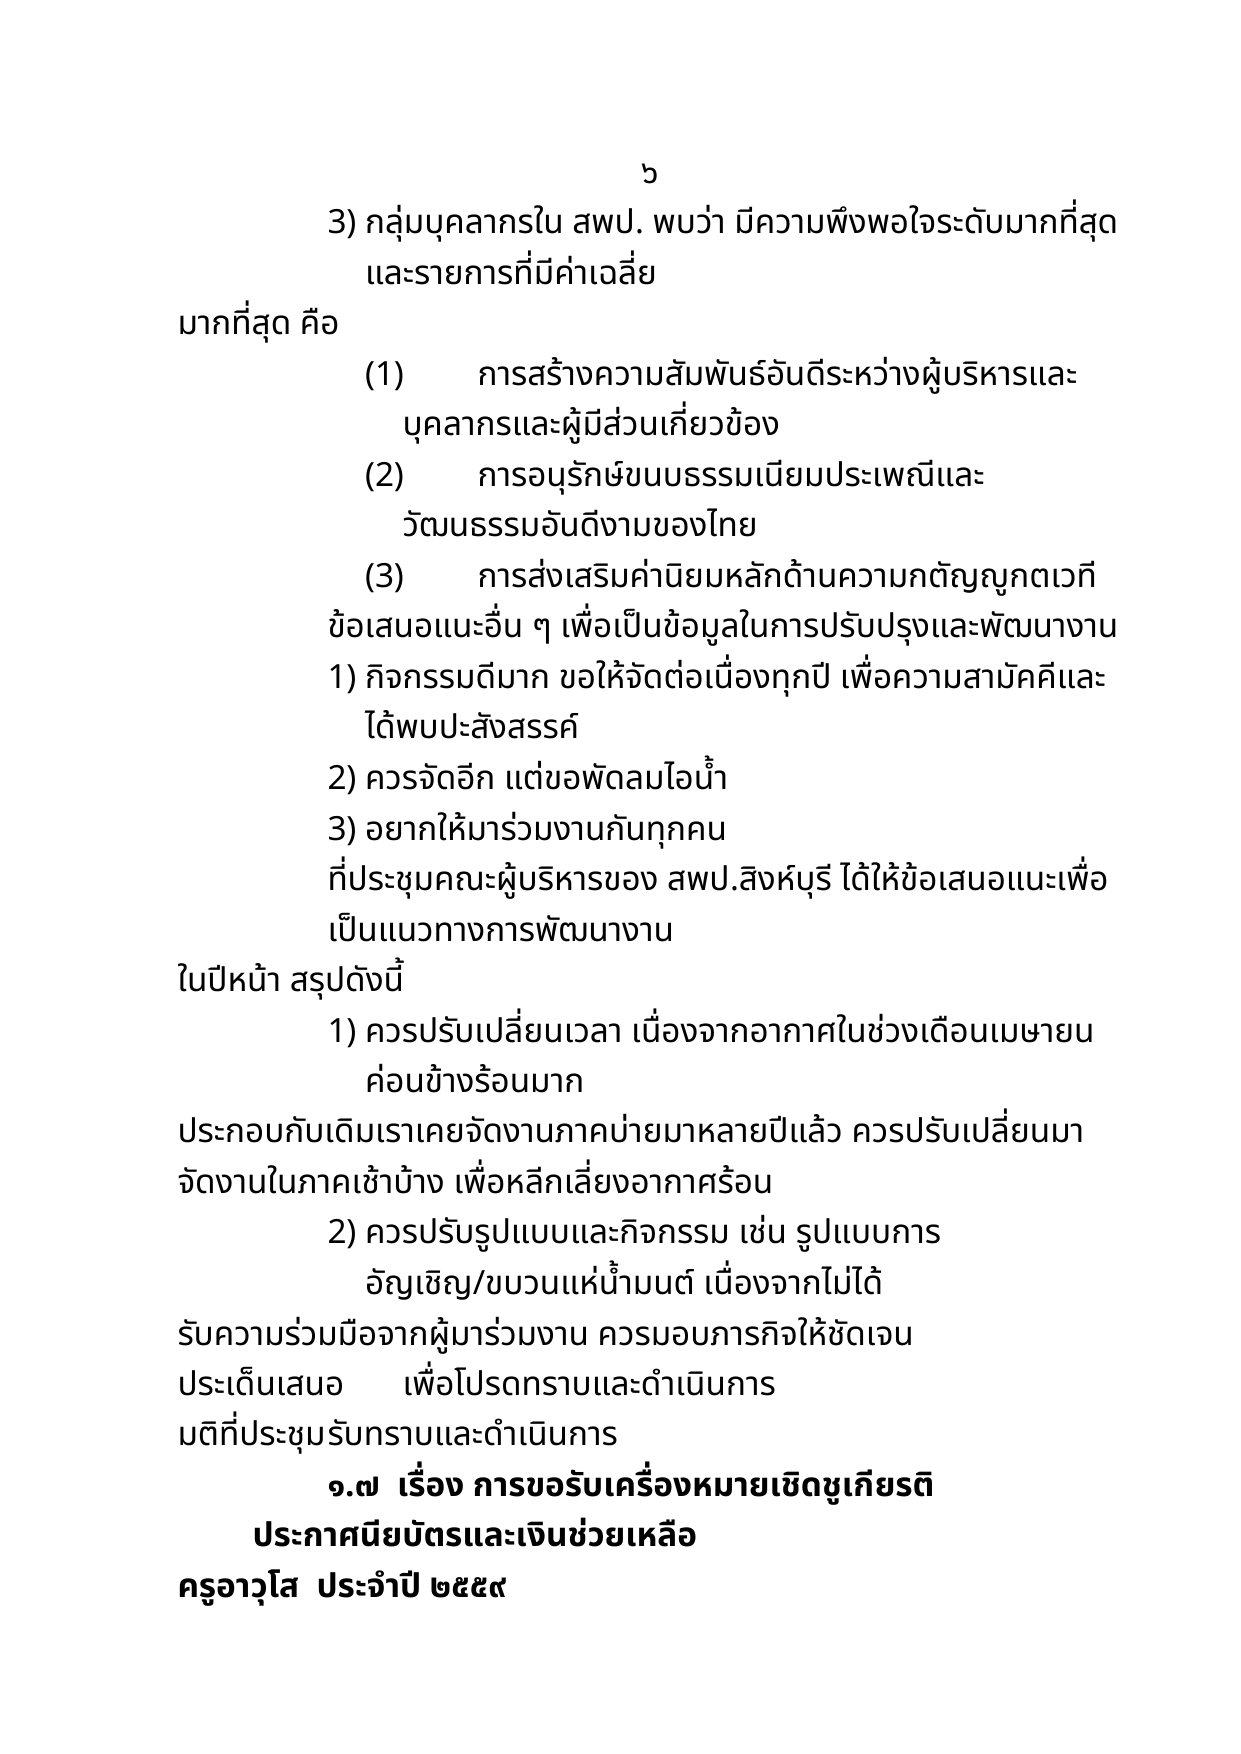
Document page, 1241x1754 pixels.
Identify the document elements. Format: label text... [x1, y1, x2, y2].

text มากที่สุด คือ [177, 299, 1122, 349]
text ประเด็นเสนอ เพื่อโปรดทราบและดำเนินการ [177, 1360, 1122, 1410]
text รับความร่วมมือจากผู้มาร่วมงาน ควรมอบภารกิจให้ชัดเจน [177, 1309, 1122, 1360]
text ในปีหน้า สรุปดังนี้ [177, 956, 1122, 1006]
text ข้อเสนอแนะอื่น ๆ เพื่อเป็นข้อมูลในการปรับปรุงและพัฒนางาน [327, 602, 1122, 653]
text ที่ประชุมคณะผู้บริหารของ สพป.สิงห์บุรี ได้ให้ข้อเสนอแนะเพื่อเป็นแนวทางการพัฒนางาน [327, 855, 1122, 956]
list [365, 349, 1122, 451]
list ควรจัดอีก แต่ขอพัดลมไอน้ำ [327, 754, 1122, 804]
list กลุ่มบุคลากรใน สพป. พบว่า มีความพึงพอใจระดับมากที่สุด และรายการที่มีค่าเฉลี่ย [327, 198, 1122, 299]
list ควรปรับเปลี่ยนเวลา เนื่องจากอากาศในช่วงเดือนเมษายนค่อนข้างร้อนมาก [327, 1006, 1122, 1107]
text ๖ [177, 148, 1122, 198]
list ควรปรับรูปแบบและกิจกรรม เช่น รูปแบบการอัญเชิญ/ขบวนแห่น้ำมนต์ เนื่องจากไม่ได้ [327, 1208, 1122, 1309]
list กิจกรรมดีมาก ขอให้จัดต่อเนื่องทุกปี เพื่อความสามัคคีและได้พบปะสังสรรค์ [327, 653, 1122, 754]
text มติที่ประชุม รับทราบและดำเนินการ [177, 1410, 1122, 1461]
list การอนุรักษ์ขนบธรรมเนียมประเพณีและวัฒนธรรมอันดีงามของไทย [365, 451, 1122, 552]
text ประกอบกับเดิมเราเคยจัดงานภาคบ่ายมาหลายปีแล้ว ควรปรับเปลี่ยนมาจัดงานในภาคเช้าบ้าง เพื่อหลีกเลี่ยงอากาศร้อน [177, 1107, 1122, 1208]
list การส่งเสริมค่านิยมหลักด้านความกตัญญูกตเวที [365, 552, 1122, 602]
text ๑.๗ เรื่อง การขอรับเครื่องหมายเชิดชูเกียรติ ประกาศนียบัตรและเงินช่วยเหลือ [252, 1461, 1122, 1562]
list อยากให้มาร่วมงานกันทุกคน [327, 804, 1122, 855]
text ครูอาวุโส ประจำปี ๒๕๕๙ [177, 1562, 1122, 1612]
